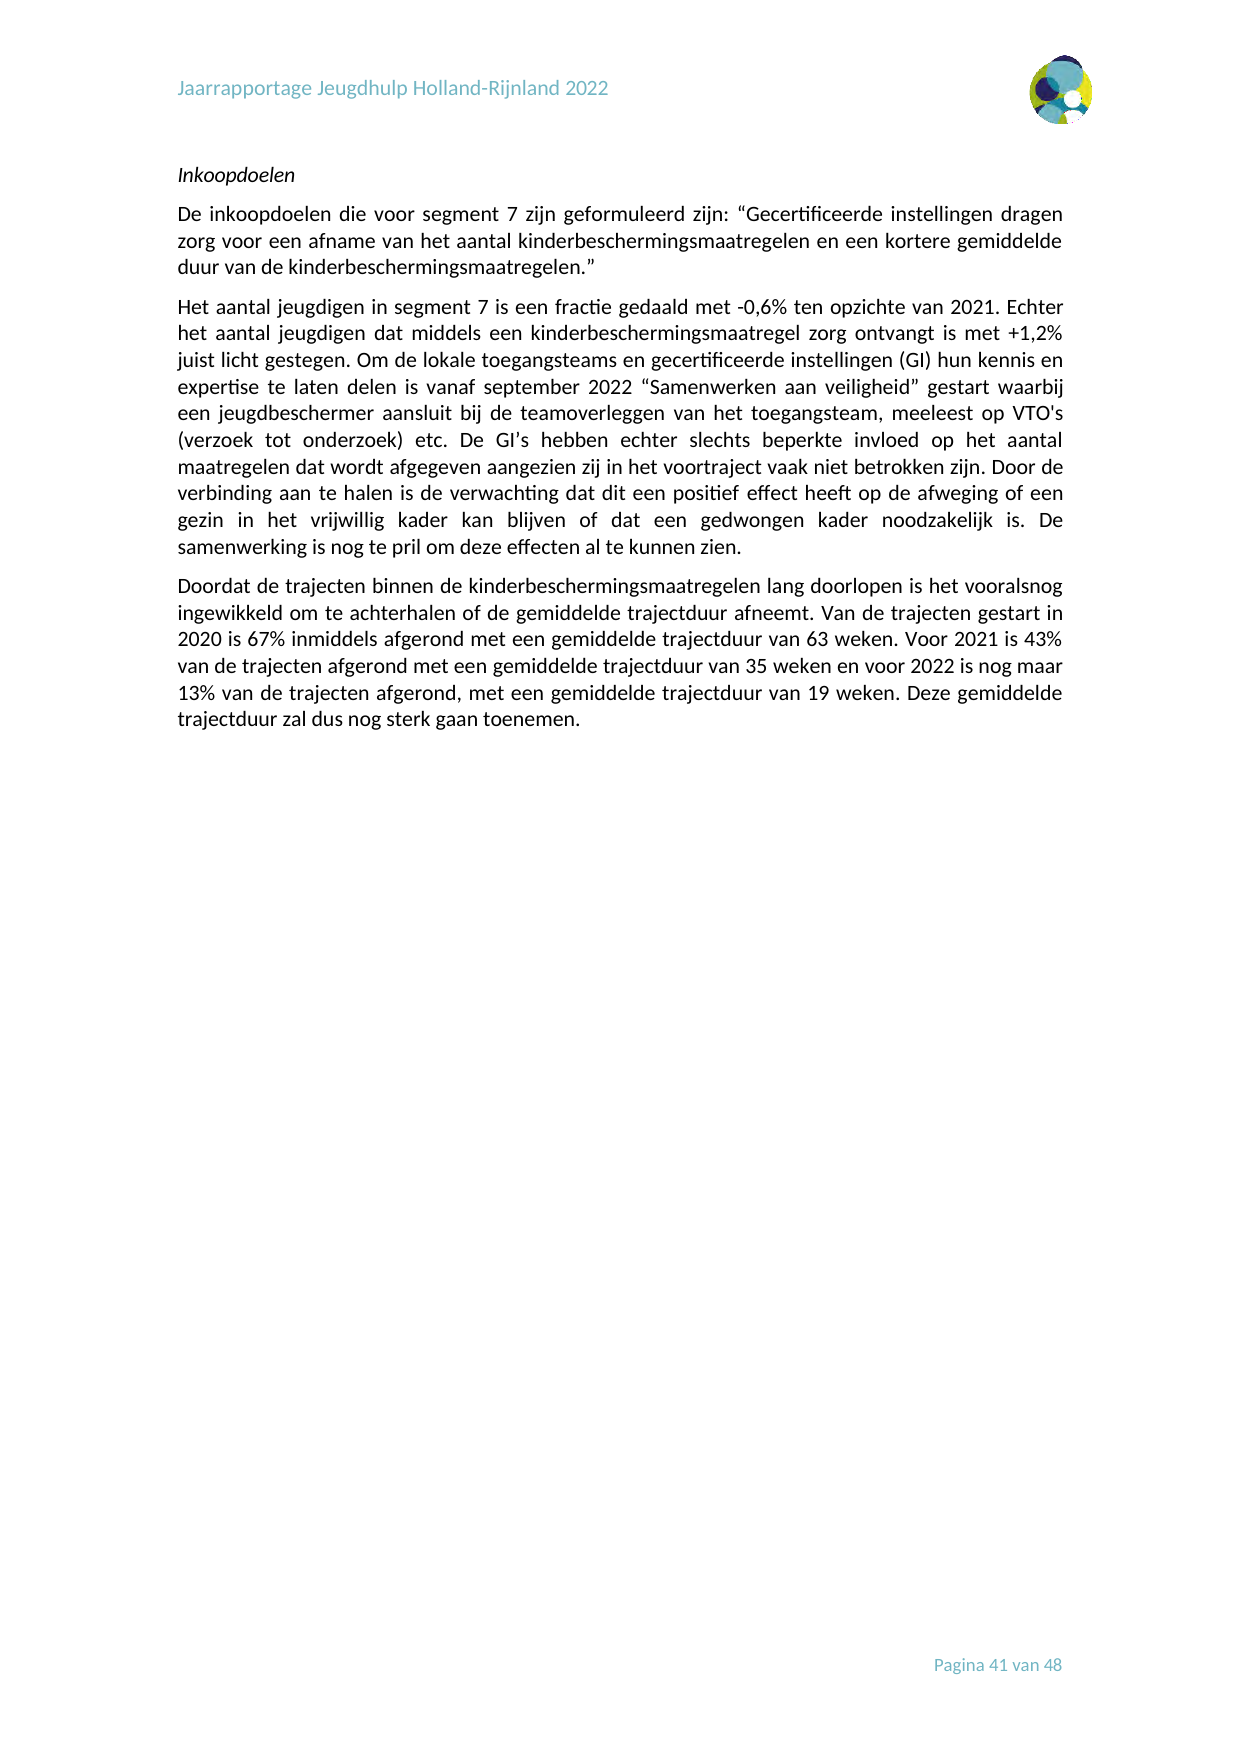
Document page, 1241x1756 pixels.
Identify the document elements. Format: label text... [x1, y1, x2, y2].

picture [1029, 55, 1092, 124]
text De inkoopdoelen die voor segment 7 zijn geformuleerd zijn: “Gecertificeerde instellingen dragen zorg voor een afname van het aantal kinderbeschermingsmaatregelen en een kortere gemiddelde duur van de kinderbeschermingsmaatregelen.” [177, 200, 1064, 280]
text Doordat de trajecten binnen de kinderbeschermingsmaatregelen lang doorlopen is het vooralsnog ingewikkeld om te achterhalen of de gemiddelde trajectduur afneemt. Van de trajecten gestart in 2020 is 67% inmiddels afgerond met een gemiddelde trajectduur van 63 weken. Voor 2021 is 43% van de trajecten afgerond met een gemiddelde trajectduur van 35 weken en voor 2022 is nog maar 13% van de trajecten afgerond, met een gemiddelde trajectduur van 19 weken. Deze gemiddelde trajectduur zal dus nog sterk gaan toenemen. [177, 572, 1064, 732]
text Inkoopdoelen [177, 161, 1090, 188]
text Het aantal jeugdigen in segment 7 is een fractie gedaald met -0,6% ten opzichte van 2021. Echter het aantal jeugdigen dat middels een kinderbeschermingsmaatregel zorg ontvangt is met +1,2% juist licht gestegen. Om de lokale toegangsteams en gecertificeerde instellingen (GI) hun kennis en expertise te laten delen is vanaf september 2022 “Samenwerken aan veiligheid” gestart waarbij een jeugdbeschermer aansluit bij de teamoverleggen van het toegangsteam, meeleest op VTO's (verzoek tot onderzoek) etc. De GI’s hebben echter slechts beperkte invloed op het aantal maatregelen dat wordt afgegeven aangezien zij in het voortraject vaak niet betrokken zijn. Door de verbinding aan te halen is de verwachting dat dit een positief effect heeft op de afweging of een gezin in het vrijwillig kader kan blijven of dat een gedwongen kader noodzakelijk is. De samenwerking is nog te pril om deze effecten al te kunnen zien. [177, 293, 1064, 559]
